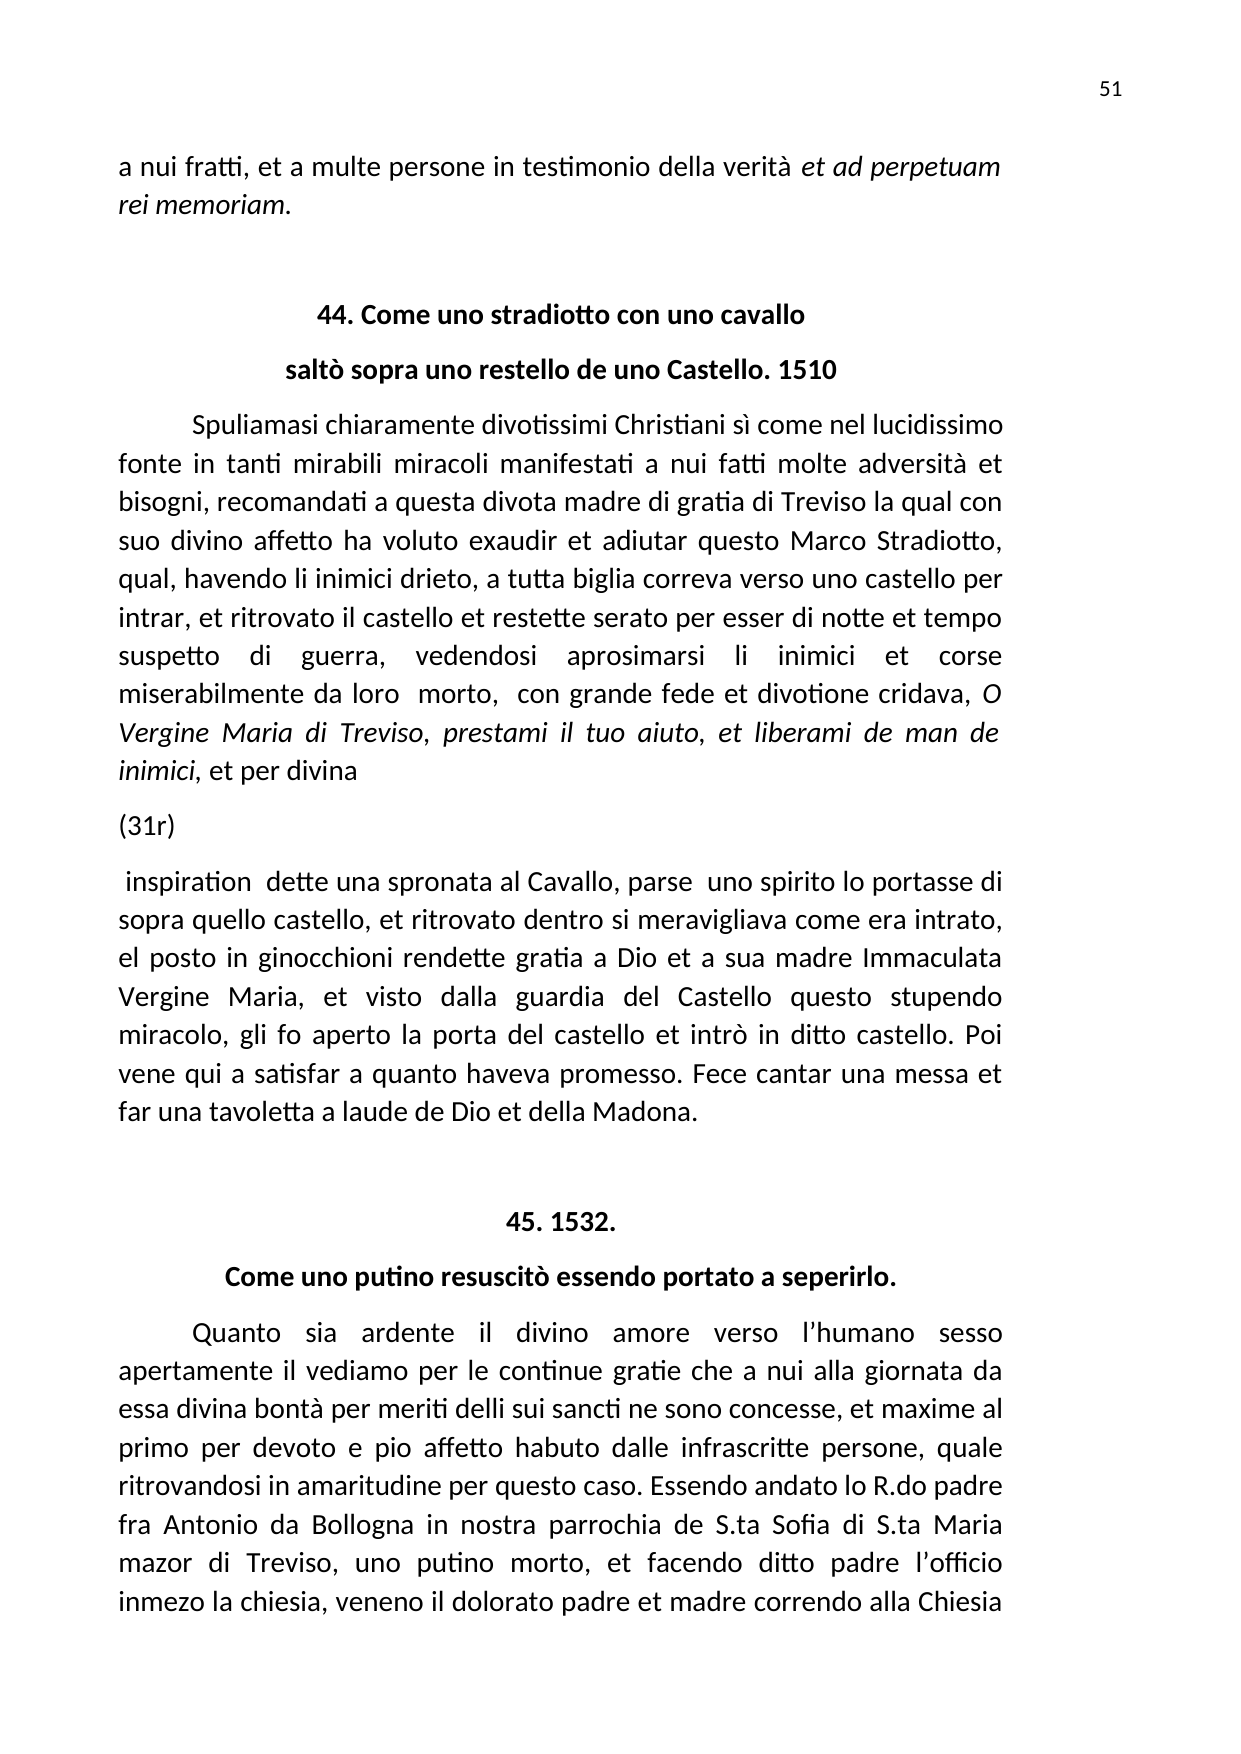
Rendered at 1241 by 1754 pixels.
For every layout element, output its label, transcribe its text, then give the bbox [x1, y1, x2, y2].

text inspiration dette una spronata al Cavallo, parse uno spirito lo portasse di sopra quello castello, et ritrovato dentro si meravigliava come era intrato, el posto in ginocchioni rendette gratia a Dio et a sua madre Immaculata Vergine Maria, et visto dalla guardia del Castello questo stupendo miracolo, gli fo aperto la porta del castello et intrò in ditto castello. Poi vene qui a satisfar a quanto haveva promesso. Fece cantar una messa et far una tavoletta a laude de Dio et della Madona. [118, 863, 1004, 1129]
text (31r) [118, 807, 1004, 843]
text Spuliamasi chiaramente divotissimi Christiani sì come nel lucidissimo fonte in tanti mirabili miracoli manifestati a nui fatti molte adversità et bisogni, recomandati a questa divota madre di gratia di Treviso la qual con suo divino affetto ha voluto exaudir et adiutar questo Marco Stradiotto, qual, havendo li inimici drieto, a tutta biglia correva verso uno castello per intrar, et ritrovato il castello et restette serato per esser di notte et tempo suspetto di guerra, vedendosi aprosimarsi li inimici et corse miserabilmente da loro morto, con grande fede et divotione cridava, O Vergine Maria di Treviso, prestami il tuo aiuto, et liberami de man de inimici, et per divina [118, 406, 1004, 788]
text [118, 1314, 1004, 1618]
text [118, 148, 1004, 222]
text saltò sopra uno restello de uno Castello. 1510 [118, 351, 1004, 387]
text 45. 1532. [118, 1203, 1004, 1239]
text Come uno putino resuscitò essendo portato a seperirlo. [118, 1258, 1004, 1294]
text 44. Come uno stradiotto con uno cavallo [118, 296, 1004, 332]
